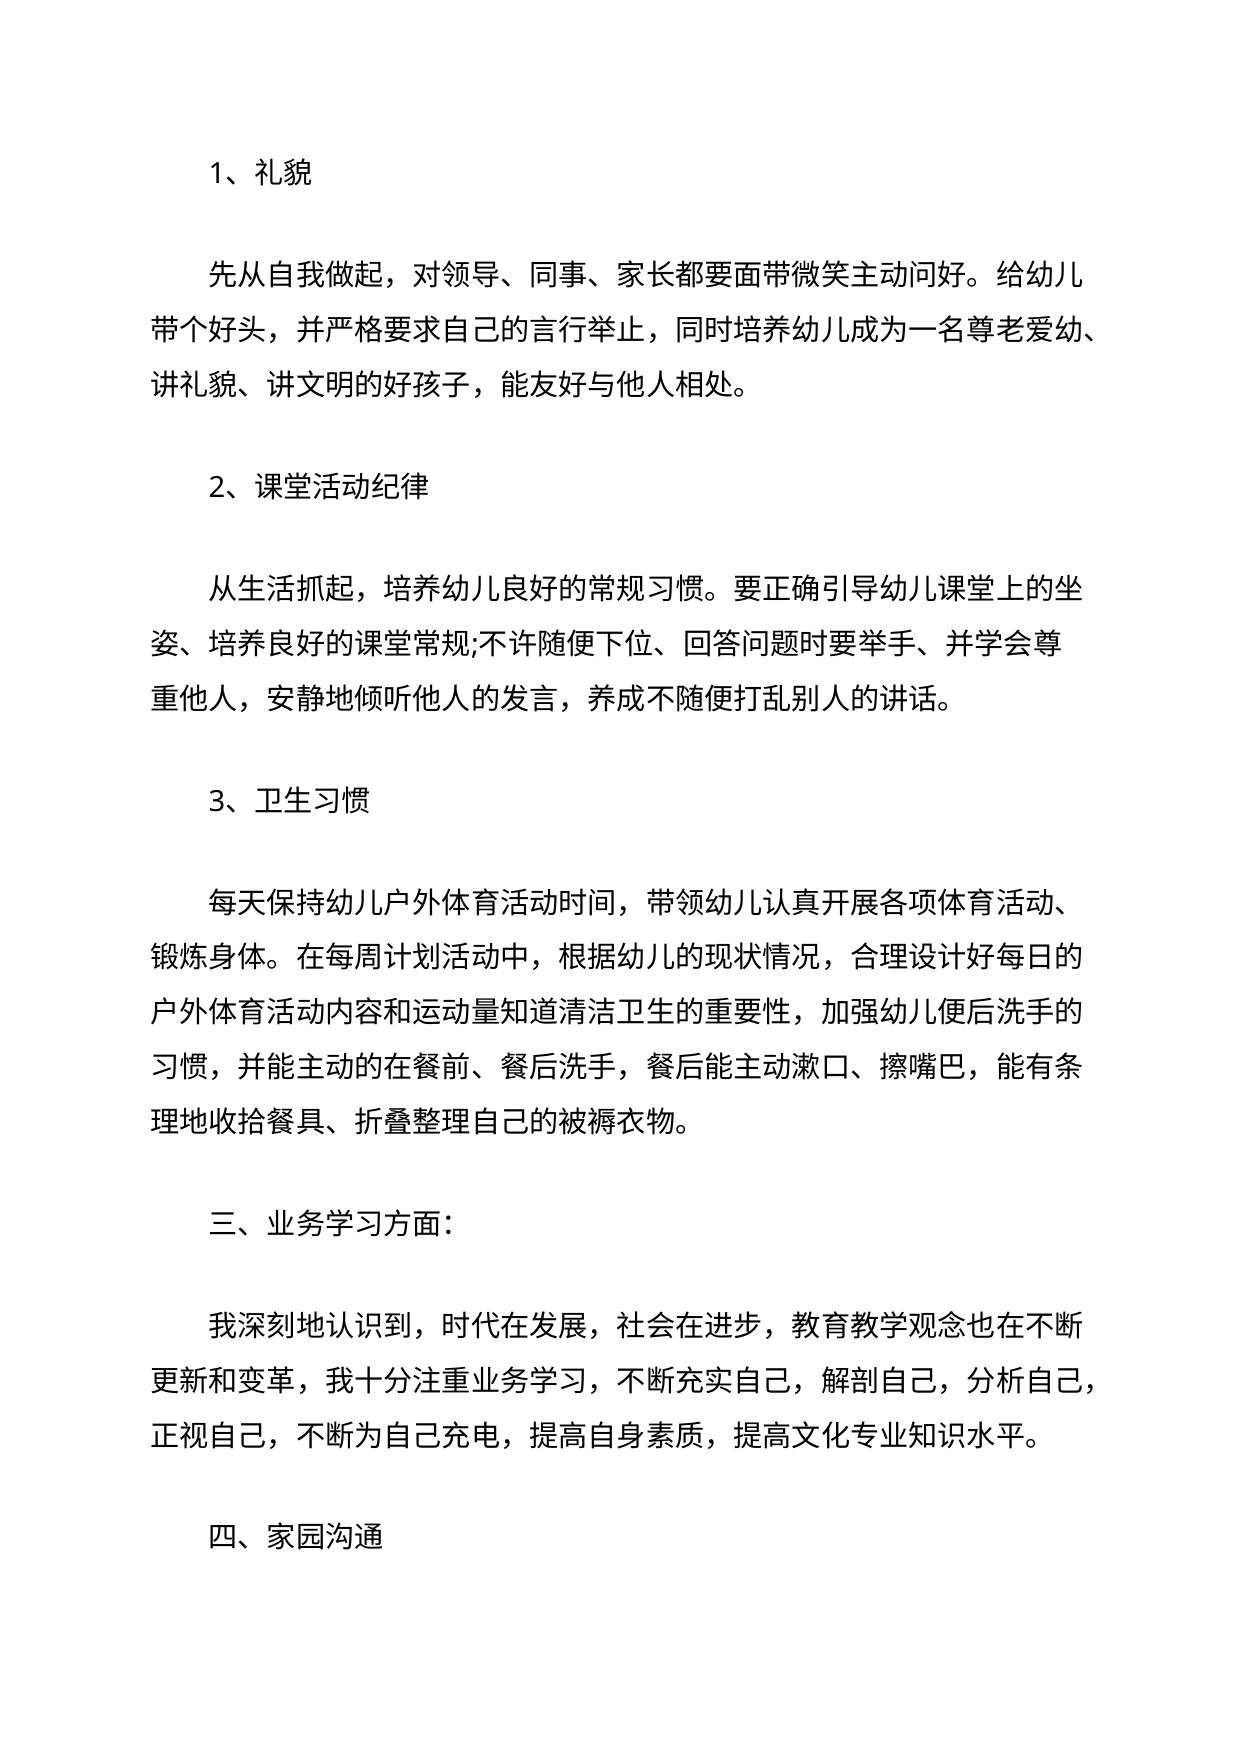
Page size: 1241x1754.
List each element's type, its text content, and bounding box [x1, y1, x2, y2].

text 我深刻地认识到，时代在发展，社会在进步，教育教学观念也在不断更新和变革，我十分注重业务学习，不断充实自己，解剖自己，分析自己，正视自己，不断为自己充电，提高自身素质，提高文化专业知识水平。 [150, 1302, 1090, 1454]
text 从生活抓起，培养幼儿良好的常规习惯。要正确引导幼儿课堂上的坐姿、培养良好的课堂常规;不许随便下位、回答问题时要举手、并学会尊重他人，安静地倾听他人的发言，养成不随便打乱别人的讲话。 [150, 566, 1090, 718]
text 2、课堂活动纪律 [150, 463, 1090, 506]
text 每天保持幼儿户外体育活动时间，带领幼儿认真开展各项体育活动、锻炼身体。在每周计划活动中，根据幼儿的现状情况，合理设计好每日的户外体育活动内容和运动量知道清洁卫生的重要性，加强幼儿便后洗手的习惯，并能主动的在餐前、餐后洗手，餐后能主动漱口、擦嘴巴，能有条理地收拾餐具、折叠整理自己的被褥衣物。 [150, 879, 1090, 1141]
text 四、家园沟通 [150, 1514, 1090, 1556]
text 三、业务学习方面： [150, 1201, 1090, 1243]
text 3、卫生习惯 [150, 777, 1090, 819]
text 先从自我做起，对领导、同事、家长都要面带微笑主动问好。给幼儿带个好头，并严格要求自己的言行举止，同时培养幼儿成为一名尊老爱幼、讲礼貌、讲文明的好孩子，能友好与他人相处。 [150, 252, 1090, 404]
text 1、礼貌 [150, 150, 1090, 192]
